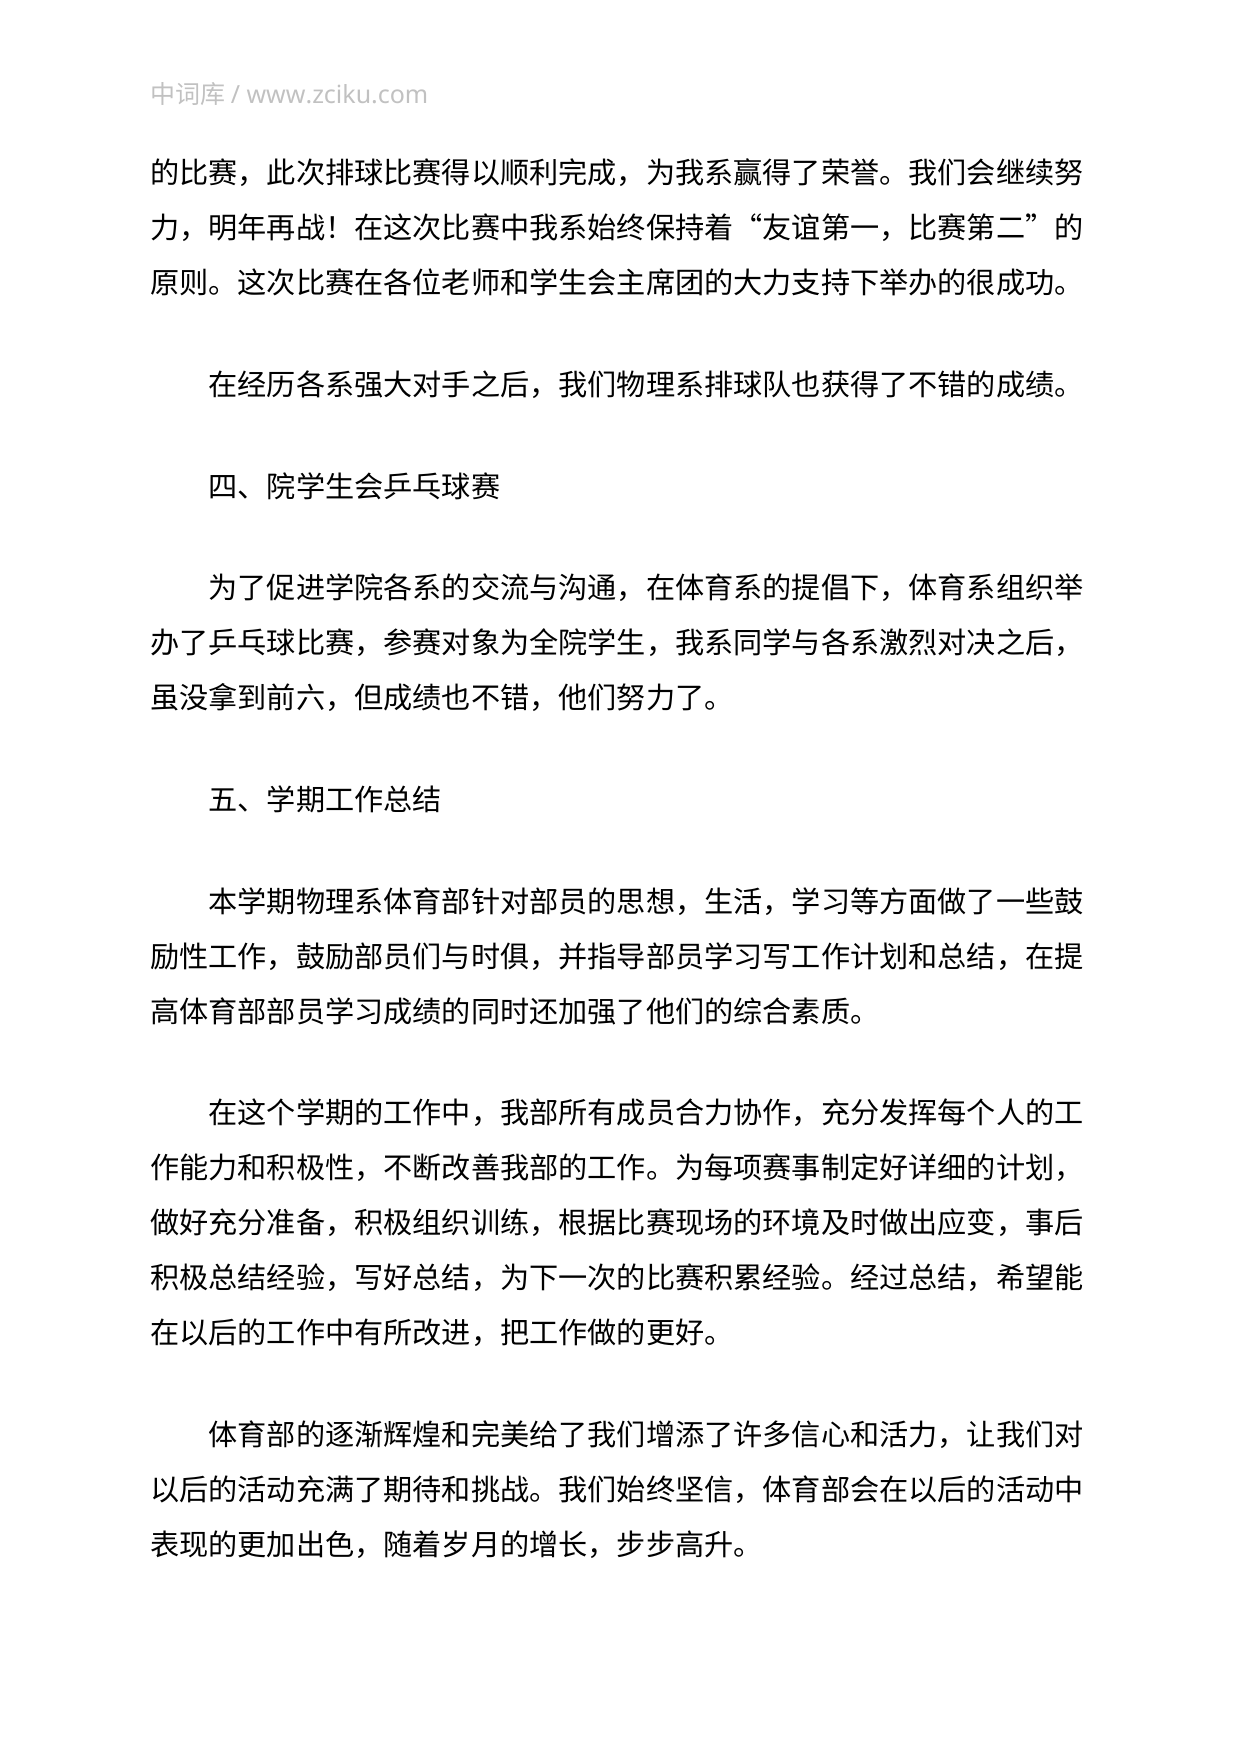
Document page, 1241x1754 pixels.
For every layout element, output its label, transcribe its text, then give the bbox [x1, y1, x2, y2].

text 为了促进学院各系的交流与沟通，在体育系的提倡下，体育系组织举办了乒乓球比赛，参赛对象为全院学生，我系同学与各系激烈对决之后，虽没拿到前六，但成绩也不错，他们努力了。 [150, 565, 1090, 717]
text 本学期物理系体育部针对部员的思想，生活，学习等方面做了一些鼓励性工作，鼓励部员们与时俱，并指导部员学习写工作计划和总结，在提高体育部部员学习成绩的同时还加强了他们的综合素质。 [150, 878, 1090, 1031]
text 四、院学生会乒乓球赛 [150, 463, 1090, 506]
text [150, 150, 1090, 302]
text 在经历各系强大对手之后，我们物理系排球队也获得了不错的成绩。 [150, 362, 1090, 404]
text 体育部的逐渐辉煌和完美给了我们增添了许多信心和活力，让我们对以后的活动充满了期待和挑战。我们始终坚信，体育部会在以后的活动中表现的更加出色，随着岁月的增长，步步高升。 [150, 1411, 1090, 1563]
text 五、学期工作总结 [150, 777, 1090, 819]
text 在这个学期的工作中，我部所有成员合力协作，充分发挥每个人的工作能力和积极性，不断改善我部的工作。为每项赛事制定好详细的计划，做好充分准备，积极组织训练，根据比赛现场的环境及时做出应变，事后积极总结经验，写好总结，为下一次的比赛积累经验。经过总结，希望能在以后的工作中有所改进，把工作做的更好。 [150, 1090, 1090, 1352]
